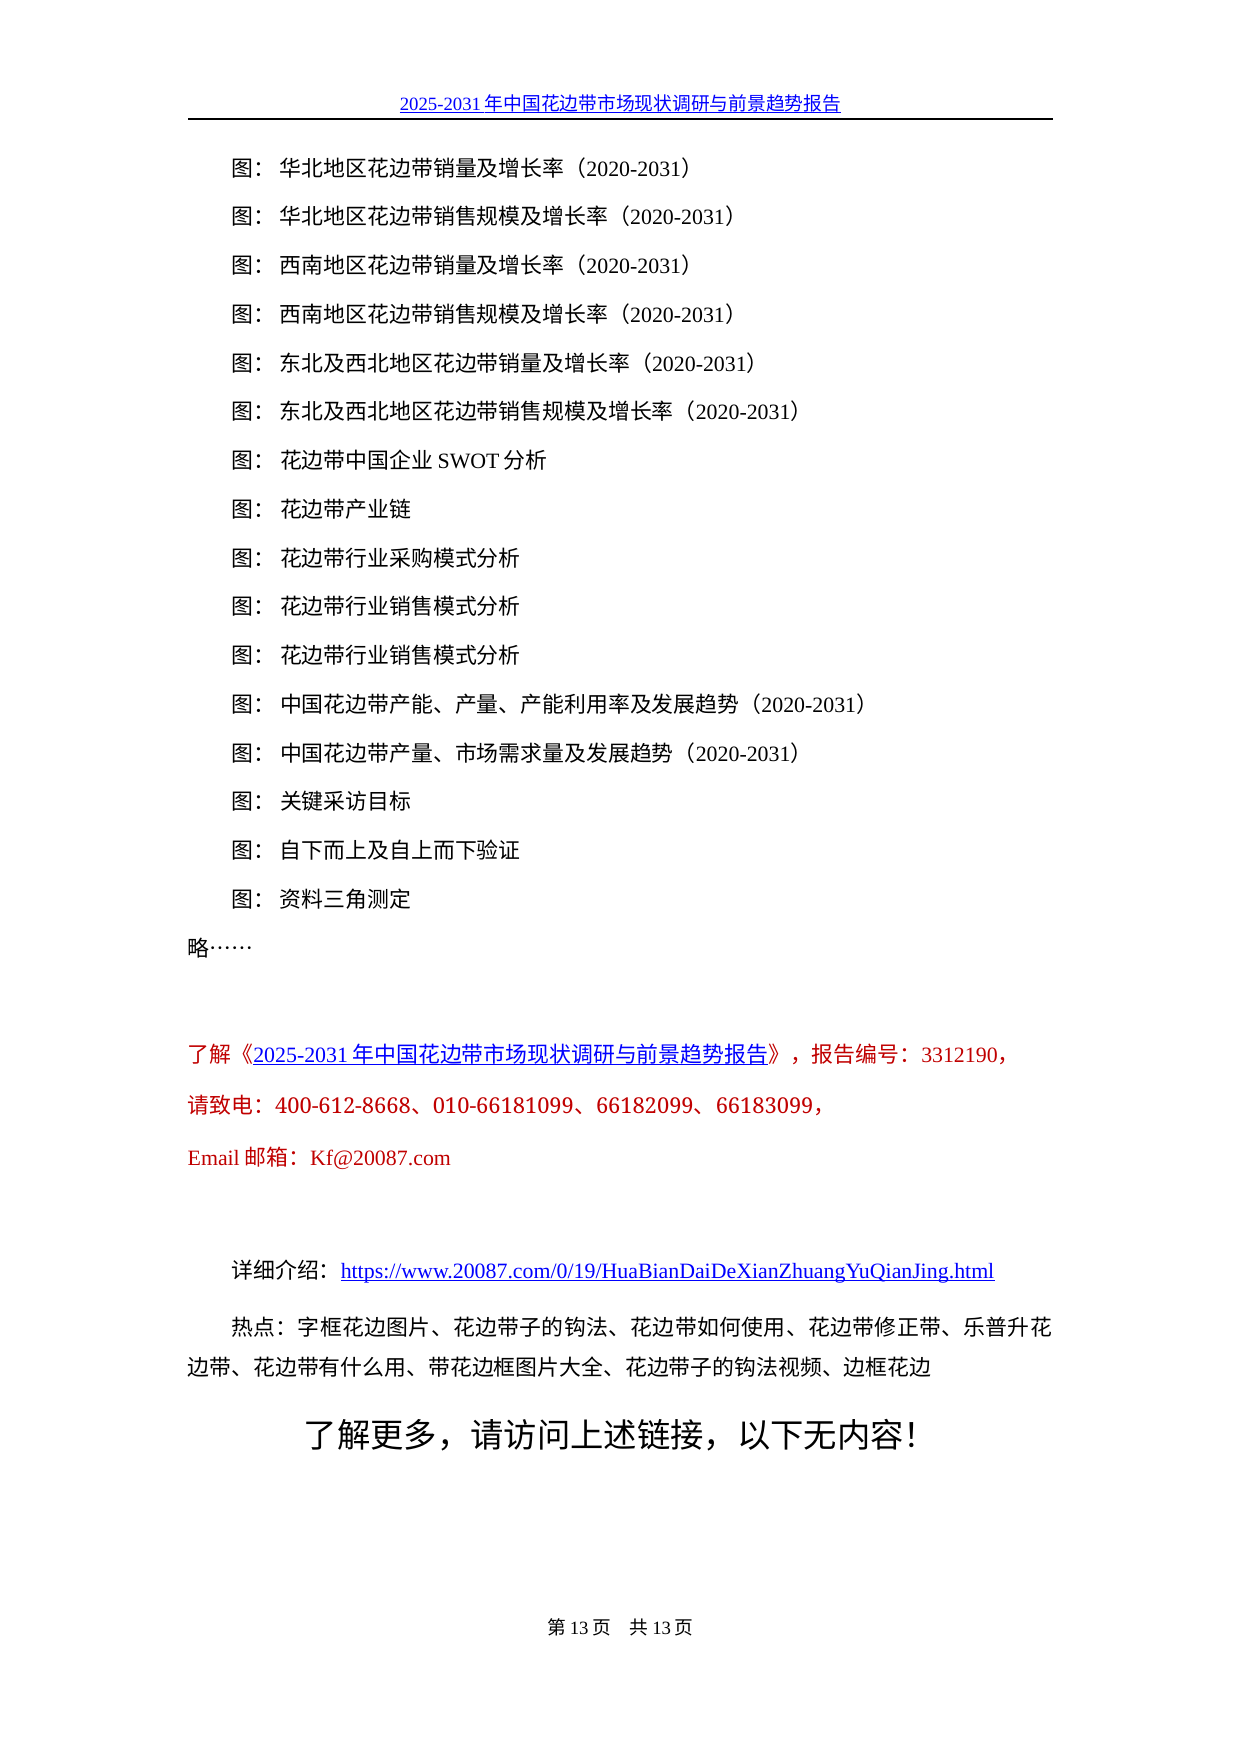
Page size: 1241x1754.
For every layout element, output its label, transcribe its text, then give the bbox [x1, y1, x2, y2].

title 了解更多，请访问上述链接，以下无内容！ [187, 1400, 1053, 1465]
text 详细介绍：https://www.20087.com/0/19/HuaBianDaiDeXianZhuangYuQianJing.html [187, 1253, 1053, 1285]
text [187, 150, 1053, 963]
text 热点：字框花边图片、花边带子的钩法、花边带如何使用、花边带修正带、乐普升花边带、花边带有什么用、带花边框图片大全、花边带子的钩法视频、边框花边 [187, 1309, 1053, 1382]
text Email邮箱：Kf@20087.com [187, 1140, 1053, 1172]
text 请致电：400-612-8668、010-66181099、66182099、66183099， [187, 1088, 1053, 1121]
text 了解《2025-2031年中国花边带市场现状调研与前景趋势报告》，报告编号：3312190， [187, 1037, 1053, 1069]
